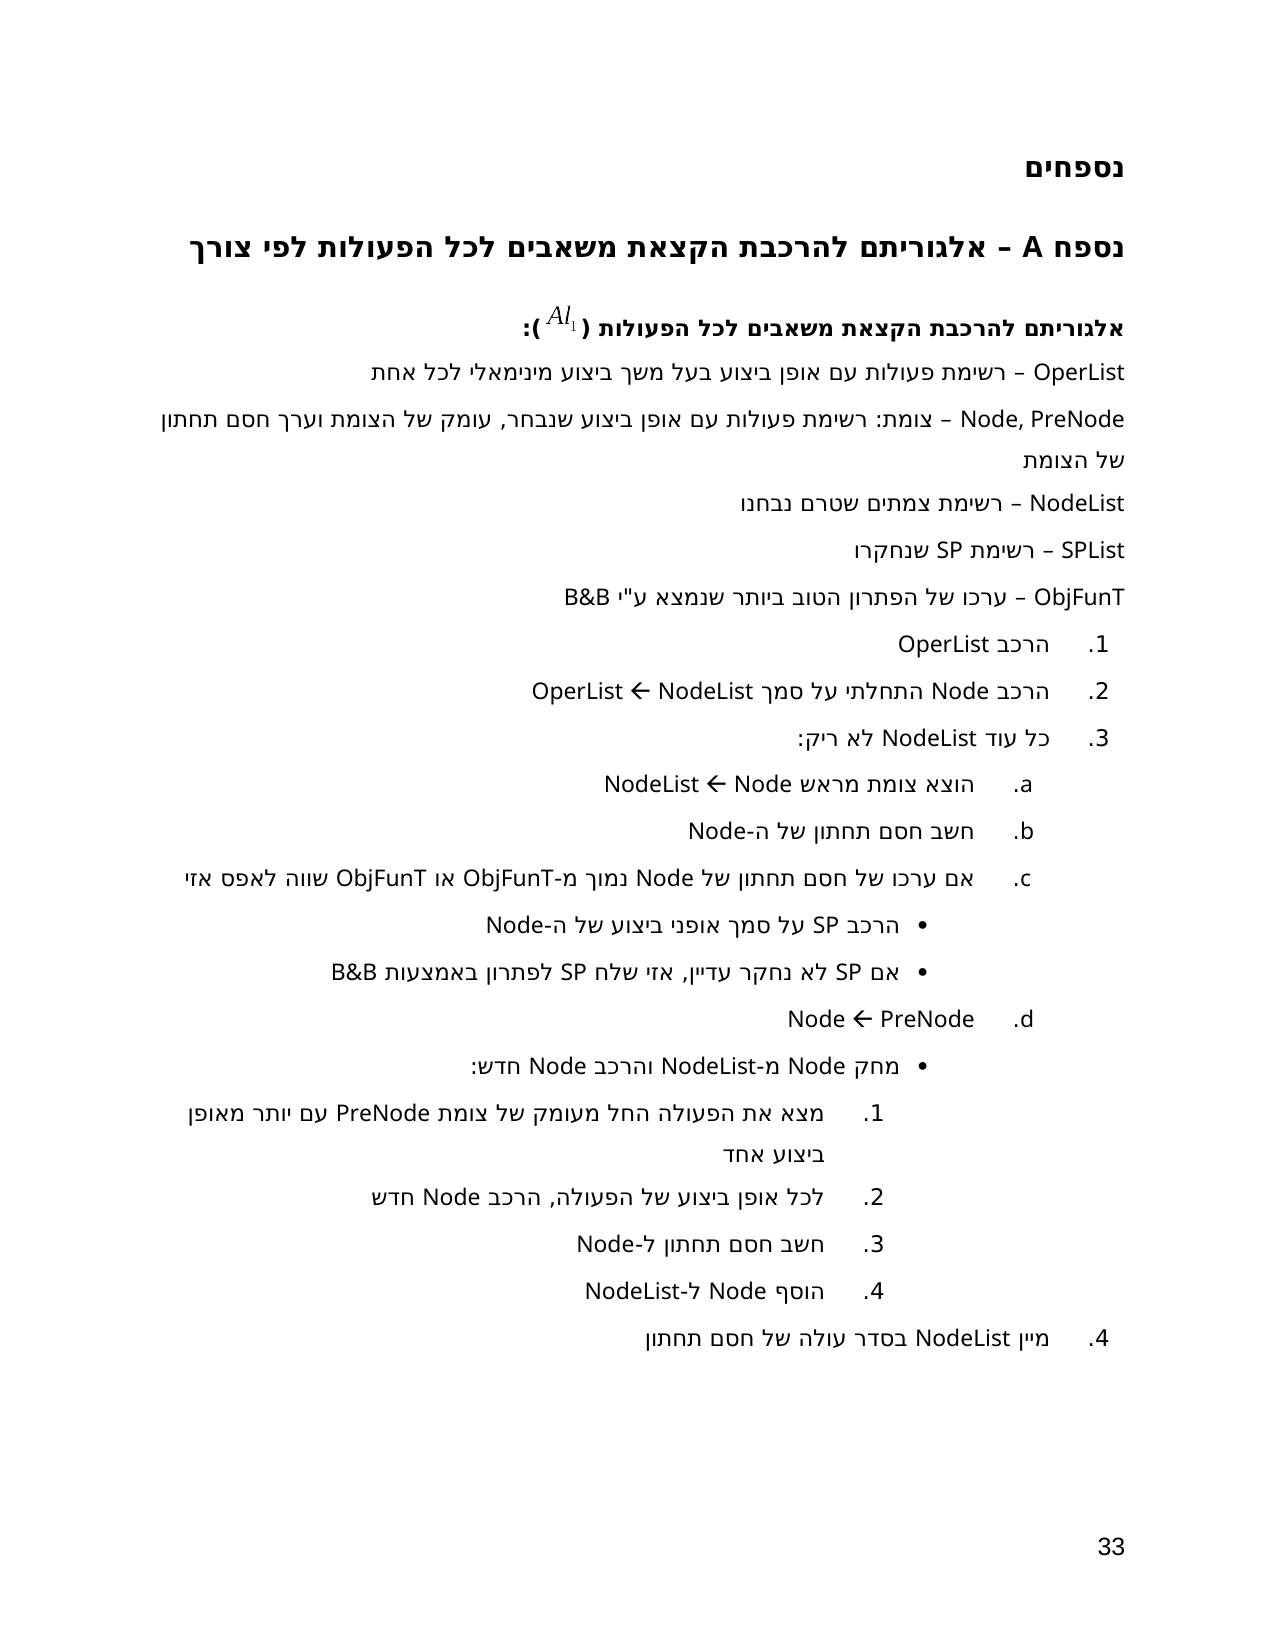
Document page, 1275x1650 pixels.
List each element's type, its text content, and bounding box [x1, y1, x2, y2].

text ObjFunT – ערכו של הפתרון הטוב ביותר שנמצא ע"י B&B [150, 581, 1125, 612]
subtitle נספח A – אלגוריתם להרכבת הקצאת משאבים לכל הפעולות לפי צורך [150, 226, 1125, 266]
list מחק Node מ-NodeList והרכב Node חדש: [150, 1049, 919, 1081]
list Node PreNode [150, 1003, 1012, 1034]
text אלגוריתם להרכבת הקצאת משאבים לכל הפעולות (): [150, 298, 1125, 342]
list הרכב OperList [150, 628, 1087, 659]
list חשב חסם תחתון ל-Node [150, 1228, 862, 1259]
list הרכב Node התחלתי על סמך OperList NodeList [150, 674, 1087, 706]
list כל עוד NodeList לא ריק: [150, 721, 1087, 753]
list אם ערכו של חסם תחתון של Node נמוך מ-ObjFunT או ObjFunT שווה לאפס אזי [150, 862, 1012, 893]
text Node, PreNode – צומת: רשימת פעולות עם אופן ביצוע שנבחר, עומק של הצומת וערך חסם תחתון של הצומת [150, 402, 1125, 474]
list הרכב SP על סמך אופני ביצוע של ה-Node [150, 909, 919, 940]
list חשב חסם תחתון של ה-Node [150, 815, 1012, 846]
text OperList – רשימת פעולות עם אופן ביצוע בעל משך ביצוע מינימאלי לכל אחת [150, 356, 1125, 387]
list מצא את הפעולה החל מעומק של צומת PreNode עם יותר מאופן ביצוע אחד [150, 1096, 862, 1168]
text SPList – רשימת SP שנחקרו [150, 534, 1125, 565]
list אם SP לא נחקר עדיין, אזי שלח SP לפתרון באמצעות B&B [150, 956, 919, 987]
text NodeList – רשימת צמתים שטרם נבחנו [150, 487, 1125, 518]
list הוסף Node ל-NodeList [150, 1275, 862, 1306]
list לכל אופן ביצוע של הפעולה, הרכב Node חדש [150, 1181, 862, 1212]
list הוצא צומת מראש NodeList Node [150, 768, 1012, 799]
text נספחים [150, 150, 1125, 184]
list מיין NodeList בסדר עולה של חסם תחתון [150, 1322, 1087, 1353]
